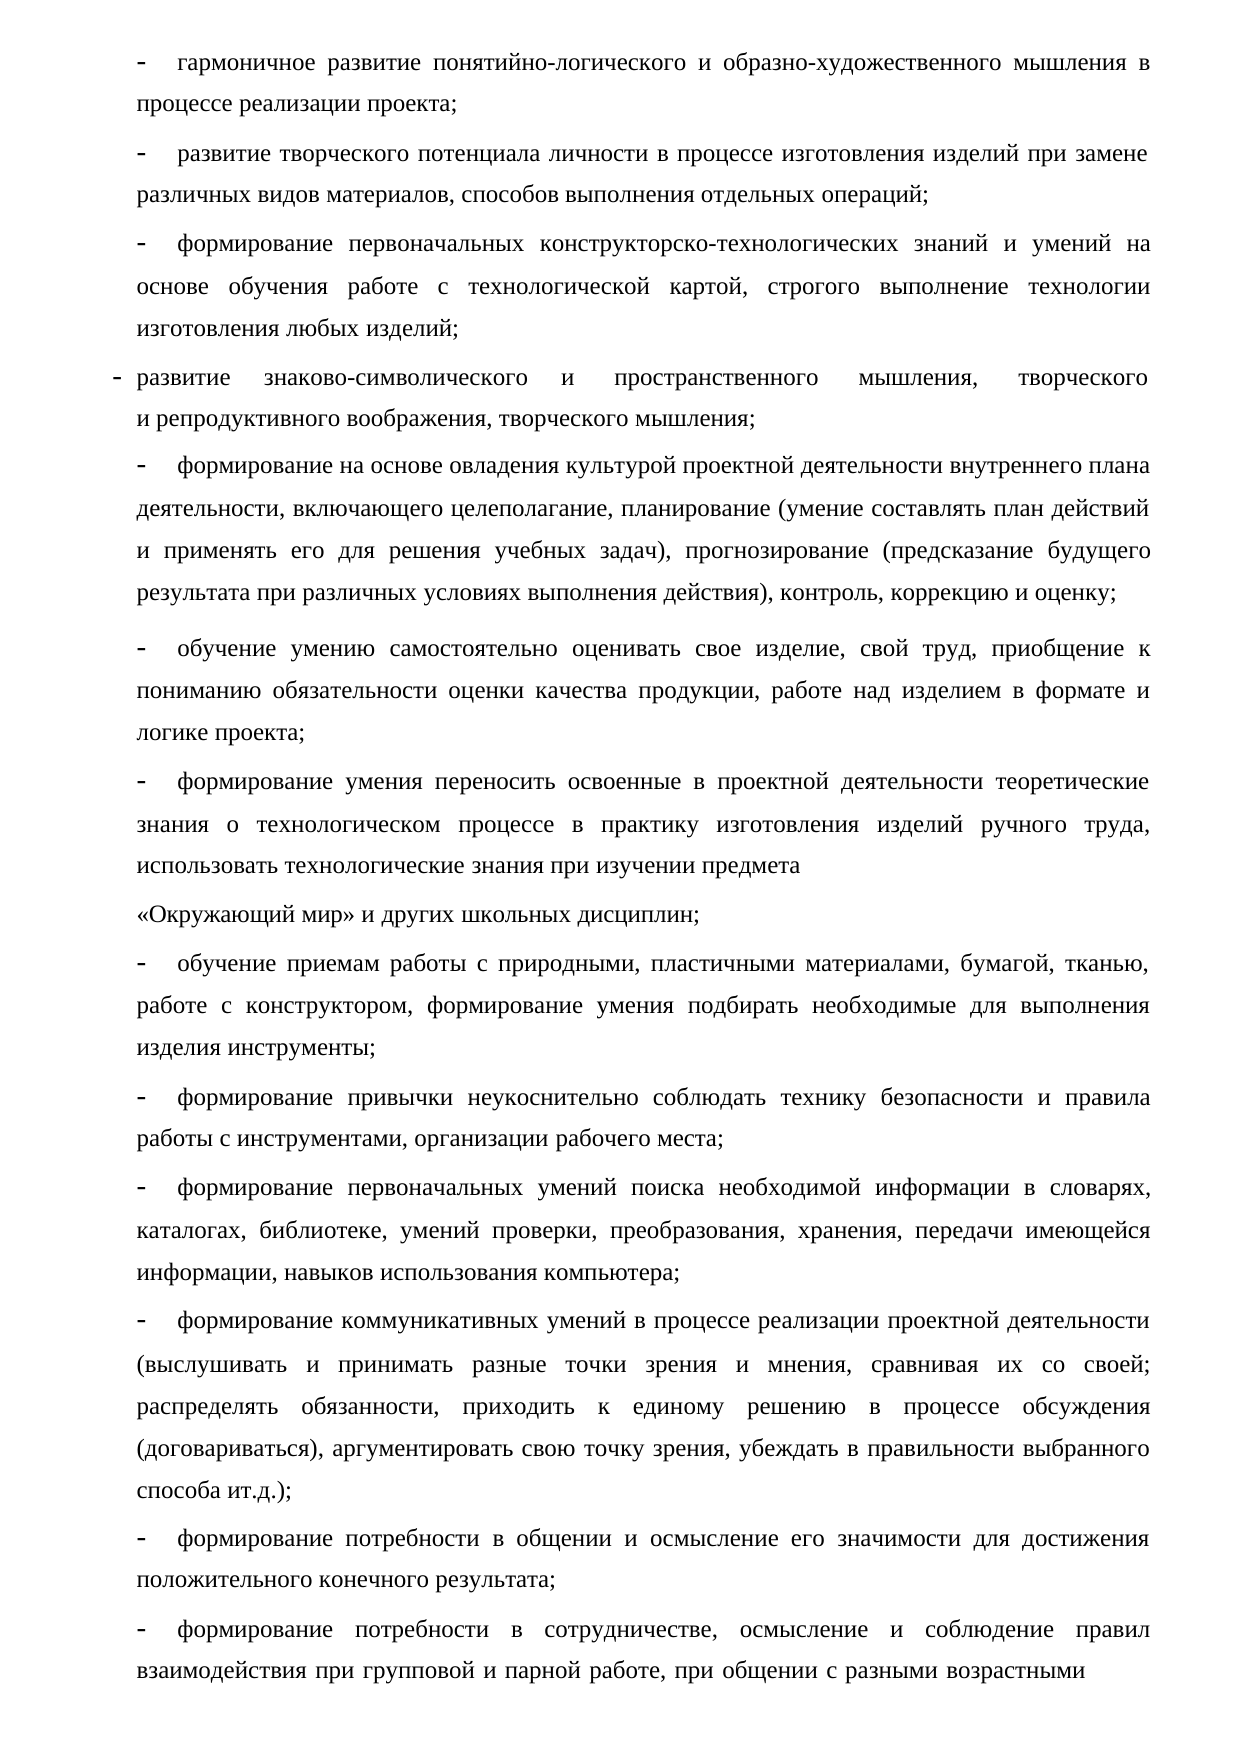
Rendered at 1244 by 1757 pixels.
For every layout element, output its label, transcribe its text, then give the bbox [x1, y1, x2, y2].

list обучение приемам работы с природными, пластичными материалами, бумагой, тканью, работе с конструктором, формирование умения подбирать необходимые для выполнения изделия инструменты; [136, 944, 1150, 1061]
text «Окружающий мир» и других школьных дисциплин; [136, 899, 1175, 927]
list формирование потребности в общении и осмысление его значимости для достижения положительного конечного результата; [136, 1519, 1150, 1593]
list формирование умения переносить освоенные в проектной деятельности теоретические знания о технологическом процессе в практику изготовления изделий ручного труда, использовать технологические знания при изучении предмета [136, 762, 1150, 879]
list формирование привычки неукоснительно соблюдать технику безопасности и правила работы с инструментами, организации рабочего места; [136, 1078, 1151, 1152]
list развитие творческого потенциала личности в процессе изготовления изделий при замене различных видов материалов, способов выполнения отдельных операций; [136, 134, 1149, 208]
list формирование коммуникативных умений в процессе реализации проектной деятельности (выслушивать и принимать разные точки зрения и мнения, сравнивая их со своей; распределять обязанности, приходить к единому решению в процессе обсуждения (договариваться), аргументировать свою точку зрения, убеждать в правильности выбранного способа ит.д.); [136, 1302, 1151, 1504]
list гармоничное развитие понятийно-логического и образно-художественного мышления в процессе реализации проекта; [136, 43, 1151, 117]
list обучение умению самостоятельно оценивать свое изделие, свой труд, приобщение к пониманию обязательности оценки качества продукции, работе над изделием в формате и логике проекта; [136, 629, 1151, 746]
list развитие знаково-символического и пространственного мышления, творческого и репродуктивного воображения, творческого мышления; [112, 358, 1151, 432]
list формирование потребности в сотрудничестве, осмысление и соблюдение правил взаимодействия при групповой и парной работе, при общении с разными возрастными [136, 1610, 1151, 1683]
list формирование первоначальных умений поиска необходимой информации в словарях, каталогах, библиотеке, умений проверки, преобразования, хранения, передачи имеющейся информации, навыков использования компьютера; [136, 1168, 1151, 1285]
list формирование первоначальных конструкторско-технологических знаний и умений на основе обучения работе с технологической картой, строгого выполнение технологии изготовления любых изделий; [136, 224, 1151, 341]
list формирование на основе овладения культурой проектной деятельности внутреннего плана деятельности, включающего целеполагание, планирование (умение составлять план действий и применять его для решения учебных задач), прогнозирование (предсказание будущего результата при различных условиях выполнения действия), контроль, коррекцию и оценку; [136, 447, 1151, 606]
